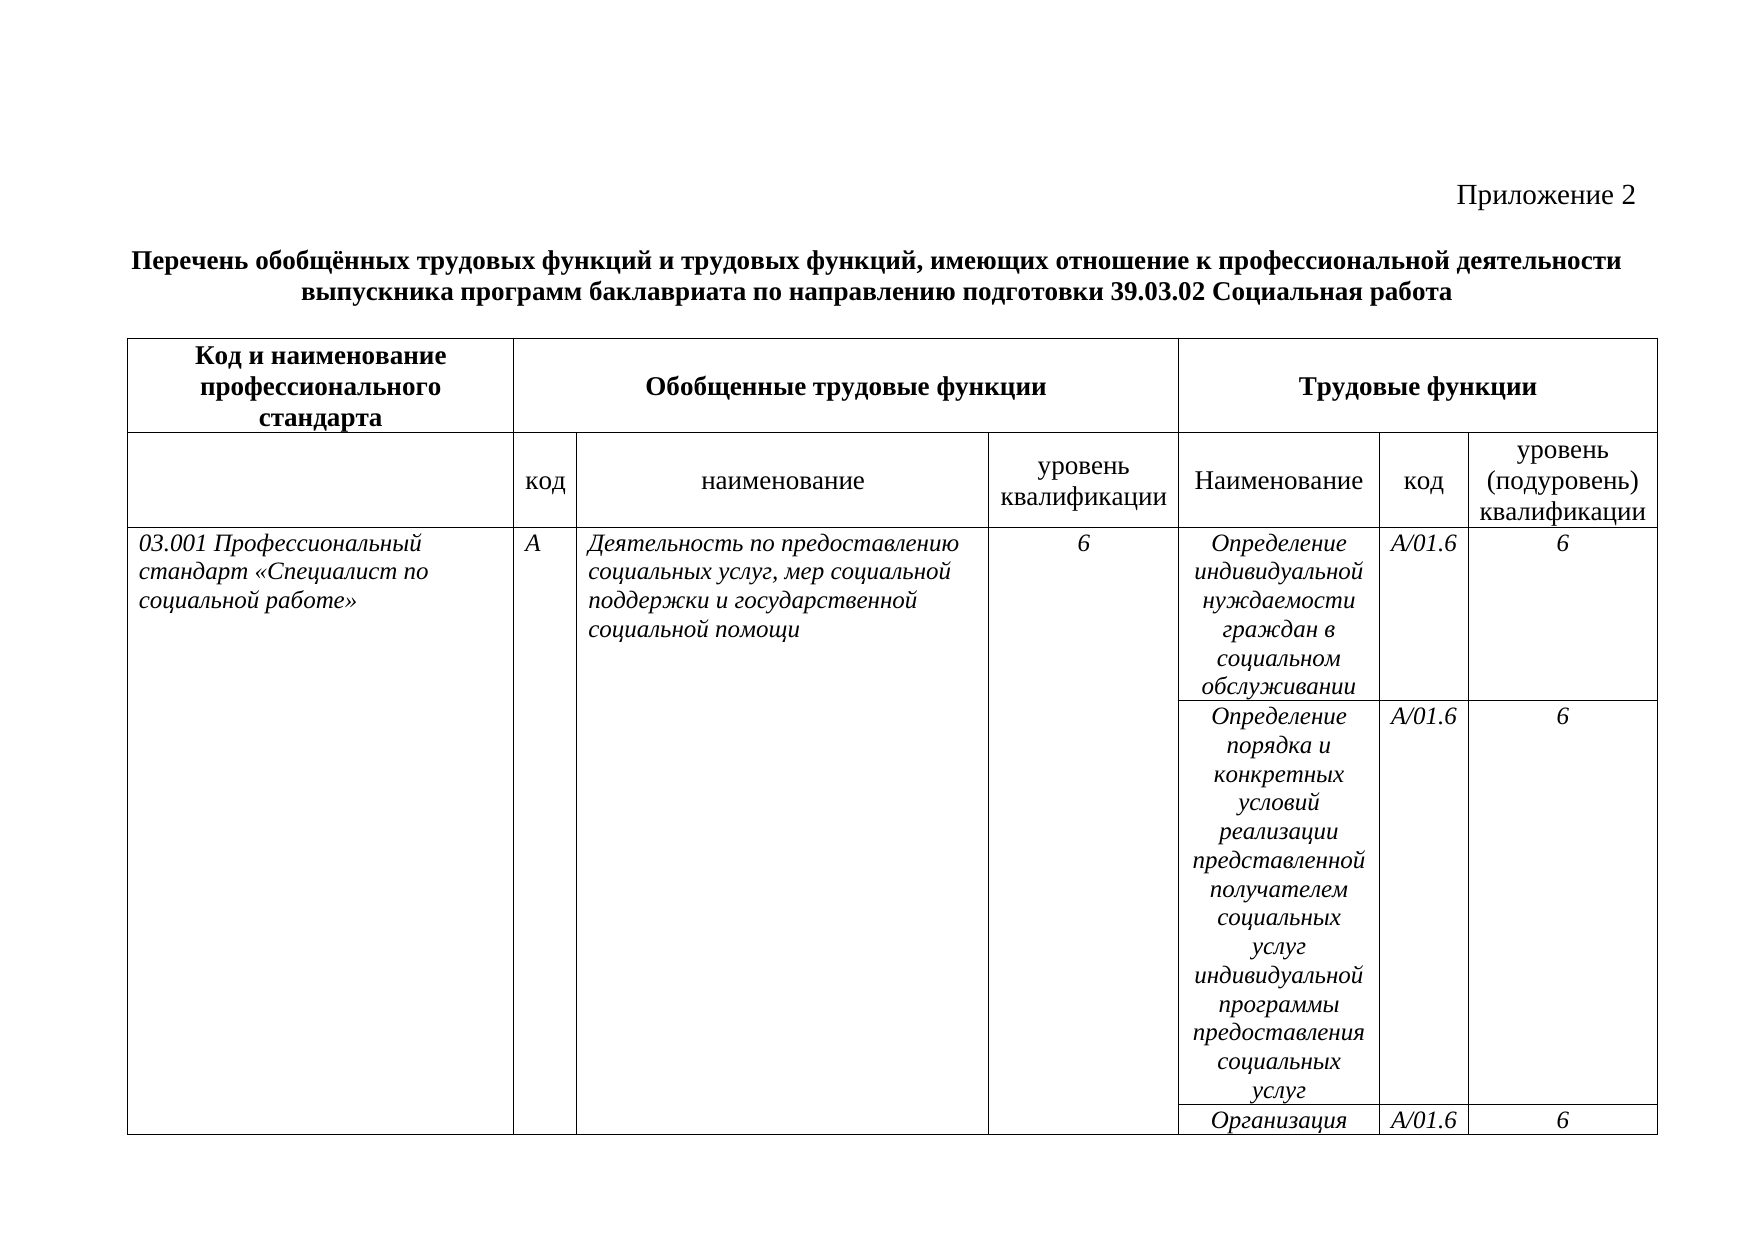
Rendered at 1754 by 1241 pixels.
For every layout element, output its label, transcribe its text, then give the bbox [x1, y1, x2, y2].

table_header Код и наименование профессионального стандарта [128, 339, 513, 432]
table_cell A [514, 528, 576, 1133]
table_cell наименование [577, 433, 988, 527]
table_cell 6 [1469, 701, 1657, 1104]
text Приложение 2 [118, 177, 1636, 211]
table_cell код [1380, 433, 1468, 527]
table_cell 6 [1469, 1105, 1657, 1133]
table_cell 6 [1469, 528, 1657, 700]
table_cell код [514, 433, 576, 527]
table_header Обобщенные трудовые функции [514, 339, 1178, 432]
table_cell Наименование [1179, 433, 1379, 527]
table_cell [128, 433, 513, 527]
table_cell 6 [989, 528, 1178, 1133]
table_cell уровень квалификации [989, 433, 1178, 527]
table_cell уровень (подуровень) квалификации [1469, 433, 1657, 527]
table_cell Определение индивидуальной нуждаемости граждан в социальном обслуживании [1179, 528, 1379, 700]
table_cell A/01.6 [1380, 701, 1468, 1104]
table_cell A/01.6 [1380, 528, 1468, 700]
table_cell A/01.6 [1380, 1105, 1468, 1133]
table_cell Деятельность по предоставлению социальных услуг, мер социальной поддержки и государственной социальной помощи [577, 528, 988, 1133]
table_header Трудовые функции [1179, 339, 1657, 432]
table_cell 03.001 Профессиональный стандарт «Специалист по социальной работе» [128, 528, 513, 1133]
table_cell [1179, 1105, 1379, 1133]
text Перечень обобщённых трудовых функций и трудовых функций, имеющих отношение к профессиональной деятельности выпускника программ баклавриата по направлению подготовки 39.03.02 Социальная работа [118, 244, 1636, 307]
table_cell Определение порядка и конкретных условий реализации представленной получателем социальных услуг индивидуальной программы предоставления социальных услуг [1179, 701, 1379, 1104]
